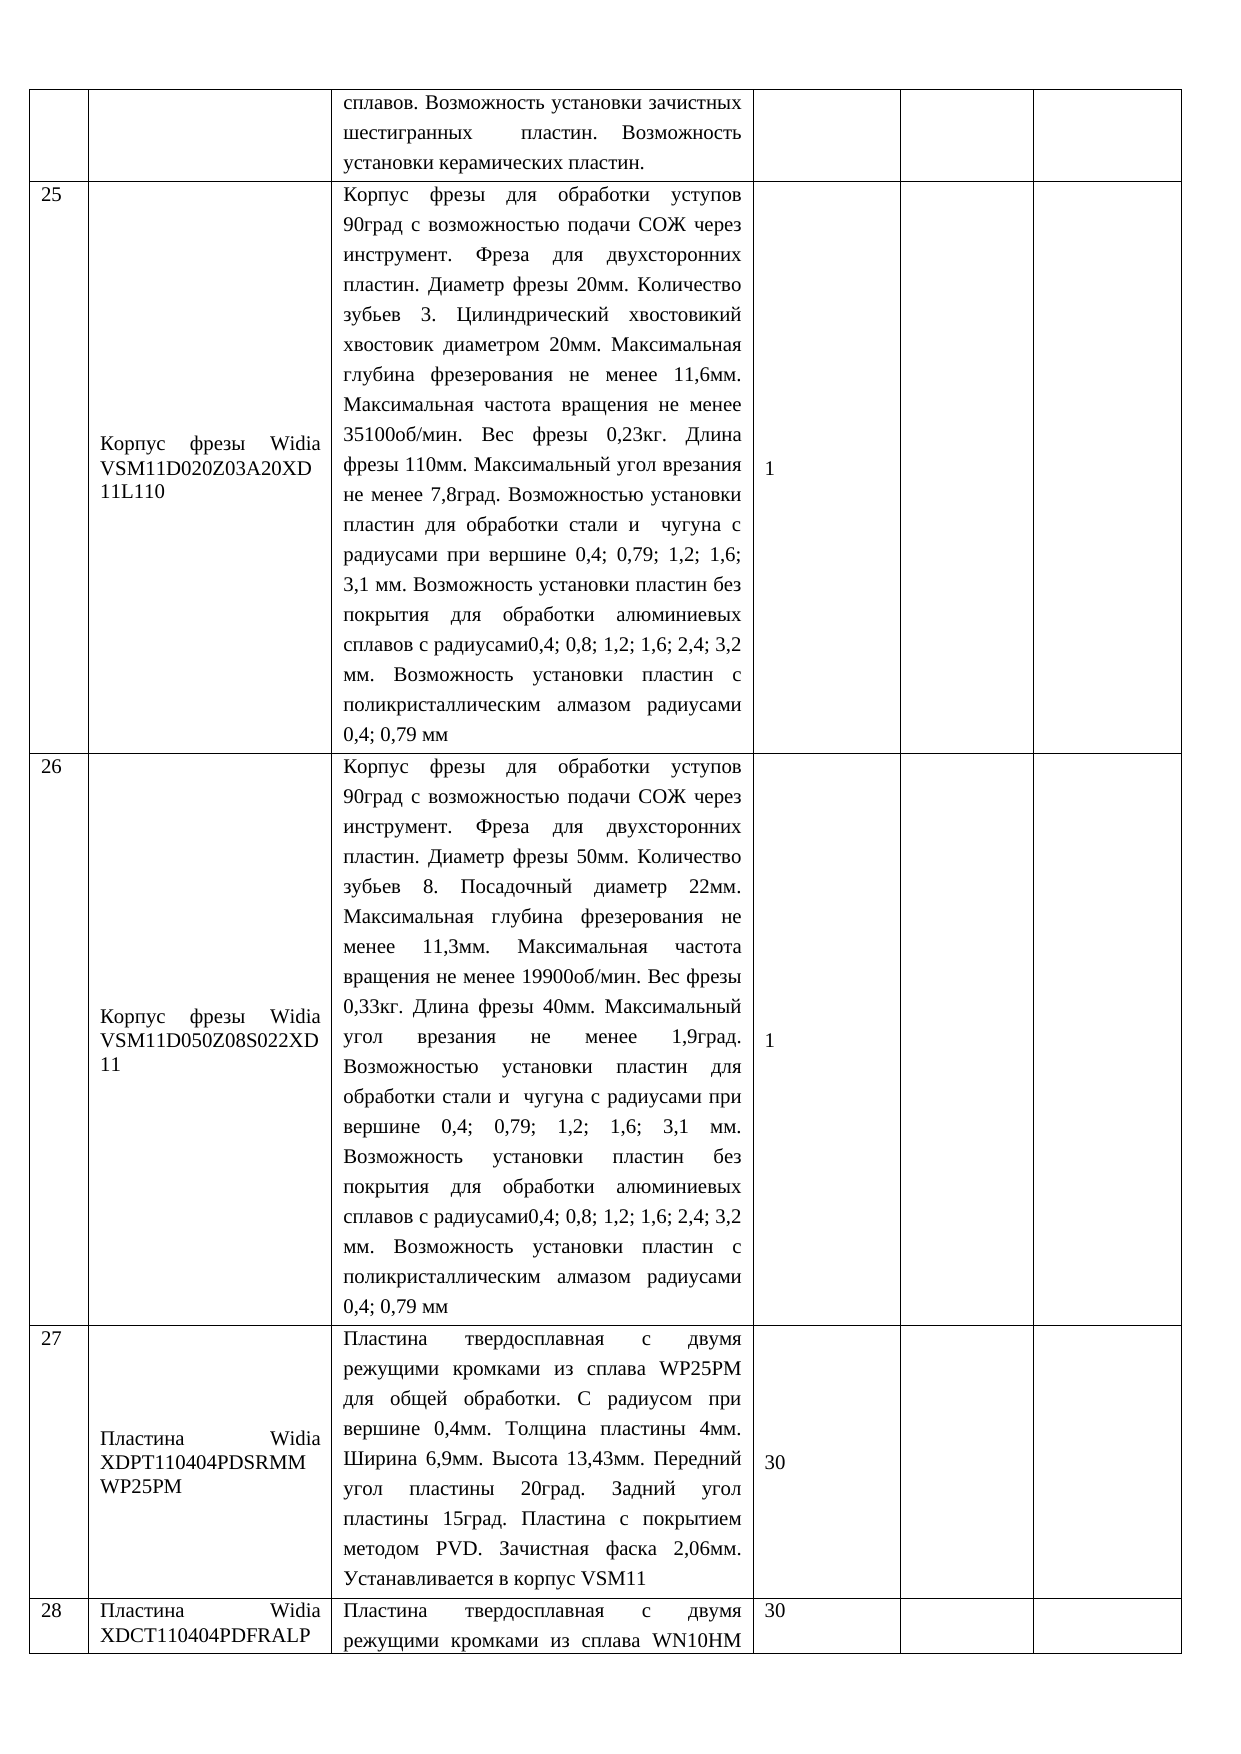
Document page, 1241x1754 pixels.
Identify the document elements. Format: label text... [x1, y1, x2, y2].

table_cell 1 [754, 182, 900, 753]
table_cell 24 [30, 90, 88, 181]
table_cell 27 [30, 1326, 88, 1597]
table_cell [1034, 754, 1181, 1325]
table_cell 1 [754, 754, 900, 1325]
table_cell [901, 182, 1033, 753]
table_cell Пластина твердосплавная с двумя режущими кромками из сплава WP25PM для общей обработки. C радиусом при вершине 0,4мм. Толщина пластины 4мм. Ширина 6,9мм. Высота 13,43мм. Передний угол пластины 20град. Задний угол пластины 15град. Пластина с покрытием методом PVD. Зачистная фаска 2,06мм. Устанавливается в корпус VSM11 [332, 1326, 753, 1597]
table_cell 28 [30, 1599, 88, 1652]
table_cell Корпус фрезы Widia VSM11D020Z03A20XD11L110 [89, 182, 331, 753]
table_cell 1 [754, 90, 900, 181]
table_cell 30 [754, 1326, 900, 1597]
table_cell [1034, 1599, 1181, 1652]
table_cell [1034, 1326, 1181, 1597]
table_cell [901, 1599, 1033, 1652]
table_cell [332, 1599, 753, 1652]
table_cell Пластина Widia XDPT110404PDSRMMWP25PM [89, 1326, 331, 1597]
table_cell Корпус фрезы для обработки уступов 90град с возможностью подачи СОЖ через инструмент. Фреза для двухсторонних пластин. Диаметр фрезы 20мм. Количество зубьев 3. Цилиндрический хвостовикий хвостовик диаметром 20мм. Максимальная глубина фрезерования не менее 11,6мм. Максимальная частота вращения не менее 35100об/мин. Вес фрезы 0,23кг. Длина фрезы 110мм. Максимальный угол врезания не менее 7,8град. Возможностью установки пластин для обработки стали и чугуна с радиусами при вершине 0,4; 0,79; 1,2; 1,6; 3,1 мм. Возможность установки пластин без покрытия для обработки алюминиевых сплавов с радиусами0,4; 0,8; 1,2; 1,6; 2,4; 3,2 мм. Возможность установки пластин с поликристаллическим алмазом радиусами 0,4; 0,79 мм [332, 182, 753, 753]
table_cell [901, 754, 1033, 1325]
table_cell [1034, 182, 1181, 753]
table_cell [89, 90, 331, 181]
table_cell 26 [30, 754, 88, 1325]
table_cell Корпус фрезы для обработки уступов 90град с возможностью подачи СОЖ через инструмент. Фреза для двухсторонних пластин. Диаметр фрезы 50мм. Количество зубьев 8. Посадочный диаметр 22мм. Максимальная глубина фрезерования не менее 11,3мм. Максимальная частота вращения не менее 19900об/мин. Вес фрезы 0,33кг. Длина фрезы 40мм. Максимальный угол врезания не менее 1,9град. Возможностью установки пластин для обработки стали и чугуна с радиусами при вершине 0,4; 0,79; 1,2; 1,6; 3,1 мм. Возможность установки пластин без покрытия для обработки алюминиевых сплавов с радиусами0,4; 0,8; 1,2; 1,6; 2,4; 3,2 мм. Возможность установки пластин с поликристаллическим алмазом радиусами 0,4; 0,79 мм [332, 754, 753, 1325]
table_cell [901, 1326, 1033, 1597]
table_cell [901, 90, 1033, 181]
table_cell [332, 90, 753, 181]
table_cell Корпус фрезы Widia VSM11D050Z08S022XD11 [89, 754, 331, 1325]
table_cell [1034, 90, 1181, 181]
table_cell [89, 1599, 331, 1652]
table_cell 25 [30, 182, 88, 753]
table_cell 30 [754, 1599, 900, 1652]
